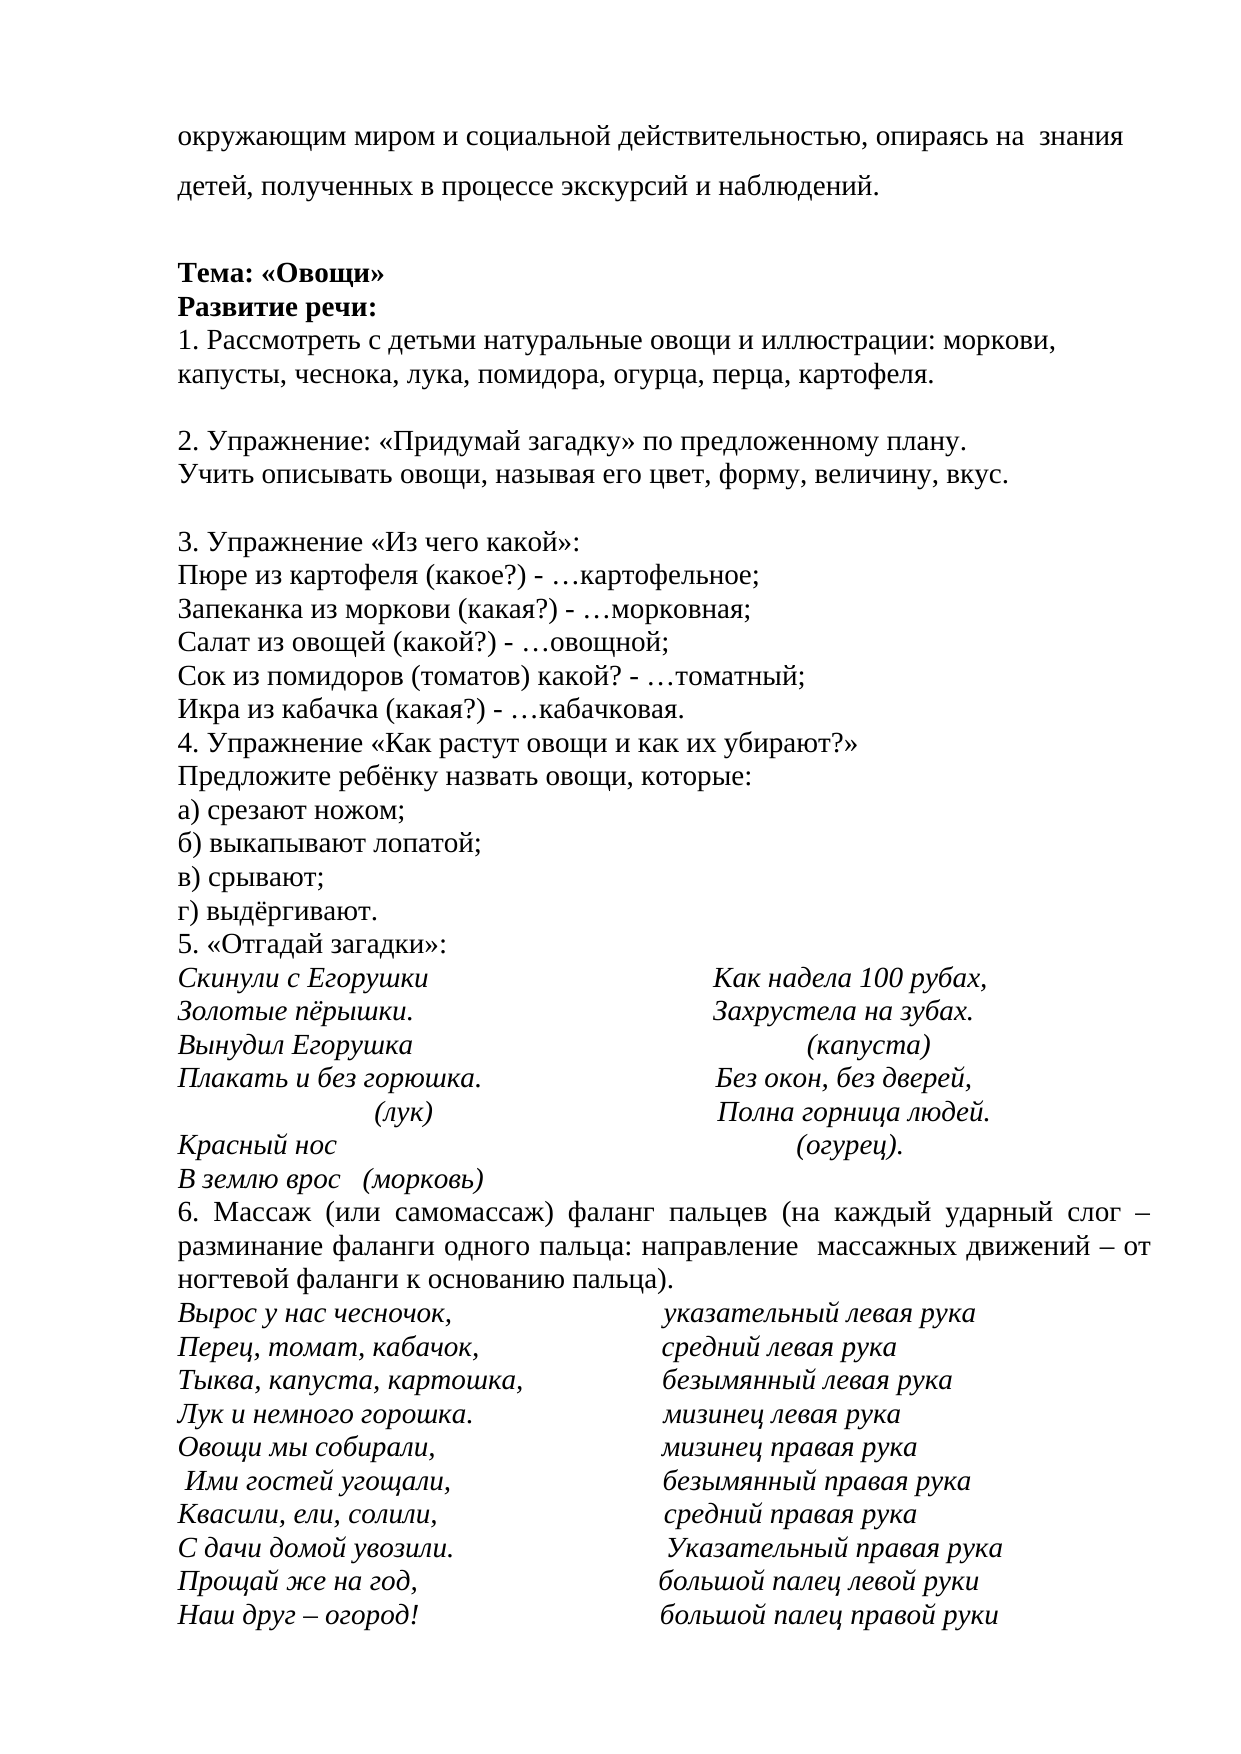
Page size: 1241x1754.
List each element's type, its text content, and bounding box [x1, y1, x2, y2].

text в) срывают; [177, 859, 1152, 893]
text Ими гостей угощали, безымянный правая рука [177, 1463, 1152, 1496]
text Лук и немного горошка. мизинец левая рука [177, 1396, 1152, 1429]
text Красный нос (огурец). [177, 1127, 1152, 1161]
text Запеканка из моркови (какая?) - …морковная; [177, 591, 1152, 624]
text (лук) Полна горница людей. [177, 1094, 1152, 1127]
text 1. Рассмотреть с детьми натуральные овощи и иллюстрации: моркови, капусты, чеснока, лука, помидора, огурца, перца, картофеля. [177, 322, 1152, 389]
text 5. «Отгадай загадки»: [177, 926, 1152, 960]
text Прощай же на год, большой палец левой руки [177, 1563, 1152, 1597]
text 3. Упражнение «Из чего какой»: [177, 524, 1152, 557]
text Перец, томат, кабачок, средний левая рука [177, 1329, 1152, 1362]
text г) выдёргивают. [177, 893, 1152, 926]
text Вырос у нас чесночок, указательный левая рука [177, 1295, 1152, 1329]
text Учить описывать овощи, называя его цвет, форму, величину, вкус. [177, 457, 1152, 490]
text Овощи мы собирали, мизинец правая рука [177, 1429, 1152, 1463]
text Плакать и без горюшка. Без окон, без дверей, [177, 1060, 1152, 1094]
text Квасили, ели, солили, средний правая рука [177, 1496, 1152, 1530]
text Наш друг – огород! большой палец правой руки [177, 1597, 1152, 1631]
text а) срезают ножом; [177, 792, 1152, 826]
text 6. Массаж (или самомассаж) фаланг пальцев (на каждый ударный слог – разминание фаланги одного пальца: направление массажных движений – от ногтевой фаланги к основанию пальца). [177, 1194, 1152, 1295]
text 4. Упражнение «Как растут овощи и как их убирают?» [177, 725, 1152, 758]
text Тема: «Овощи» [177, 255, 1152, 289]
text Икра из кабачка (какая?) - …кабачковая. [177, 691, 1152, 725]
text Пюре из картофеля (какое?) - …картофельное; [177, 557, 1152, 591]
text Тыква, капуста, картошка, безымянный левая рука [177, 1362, 1152, 1396]
text Развитие речи: [177, 289, 1152, 322]
text Скинули с Егорушки Как надела 100 рубах, [177, 960, 1152, 993]
text Вынудил Егорушка (капуста) [177, 1027, 1152, 1060]
text Сок из помидоров (томатов) какой? - …томатный; [177, 658, 1152, 691]
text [177, 118, 1152, 202]
text Предложите ребёнку назвать овощи, которые: [177, 758, 1152, 792]
text Золотые пёрышки. Захрустела на зубах. [177, 993, 1152, 1027]
text 2. Упражнение: «Придумай загадку» по предложенному плану. [177, 423, 1152, 457]
text В землю врос (морковь) [177, 1161, 1152, 1194]
text Салат из овощей (какой?) - …овощной; [177, 624, 1152, 658]
text б) выкапывают лопатой; [177, 826, 1152, 859]
text С дачи домой увозили. Указательный правая рука [177, 1530, 1152, 1563]
